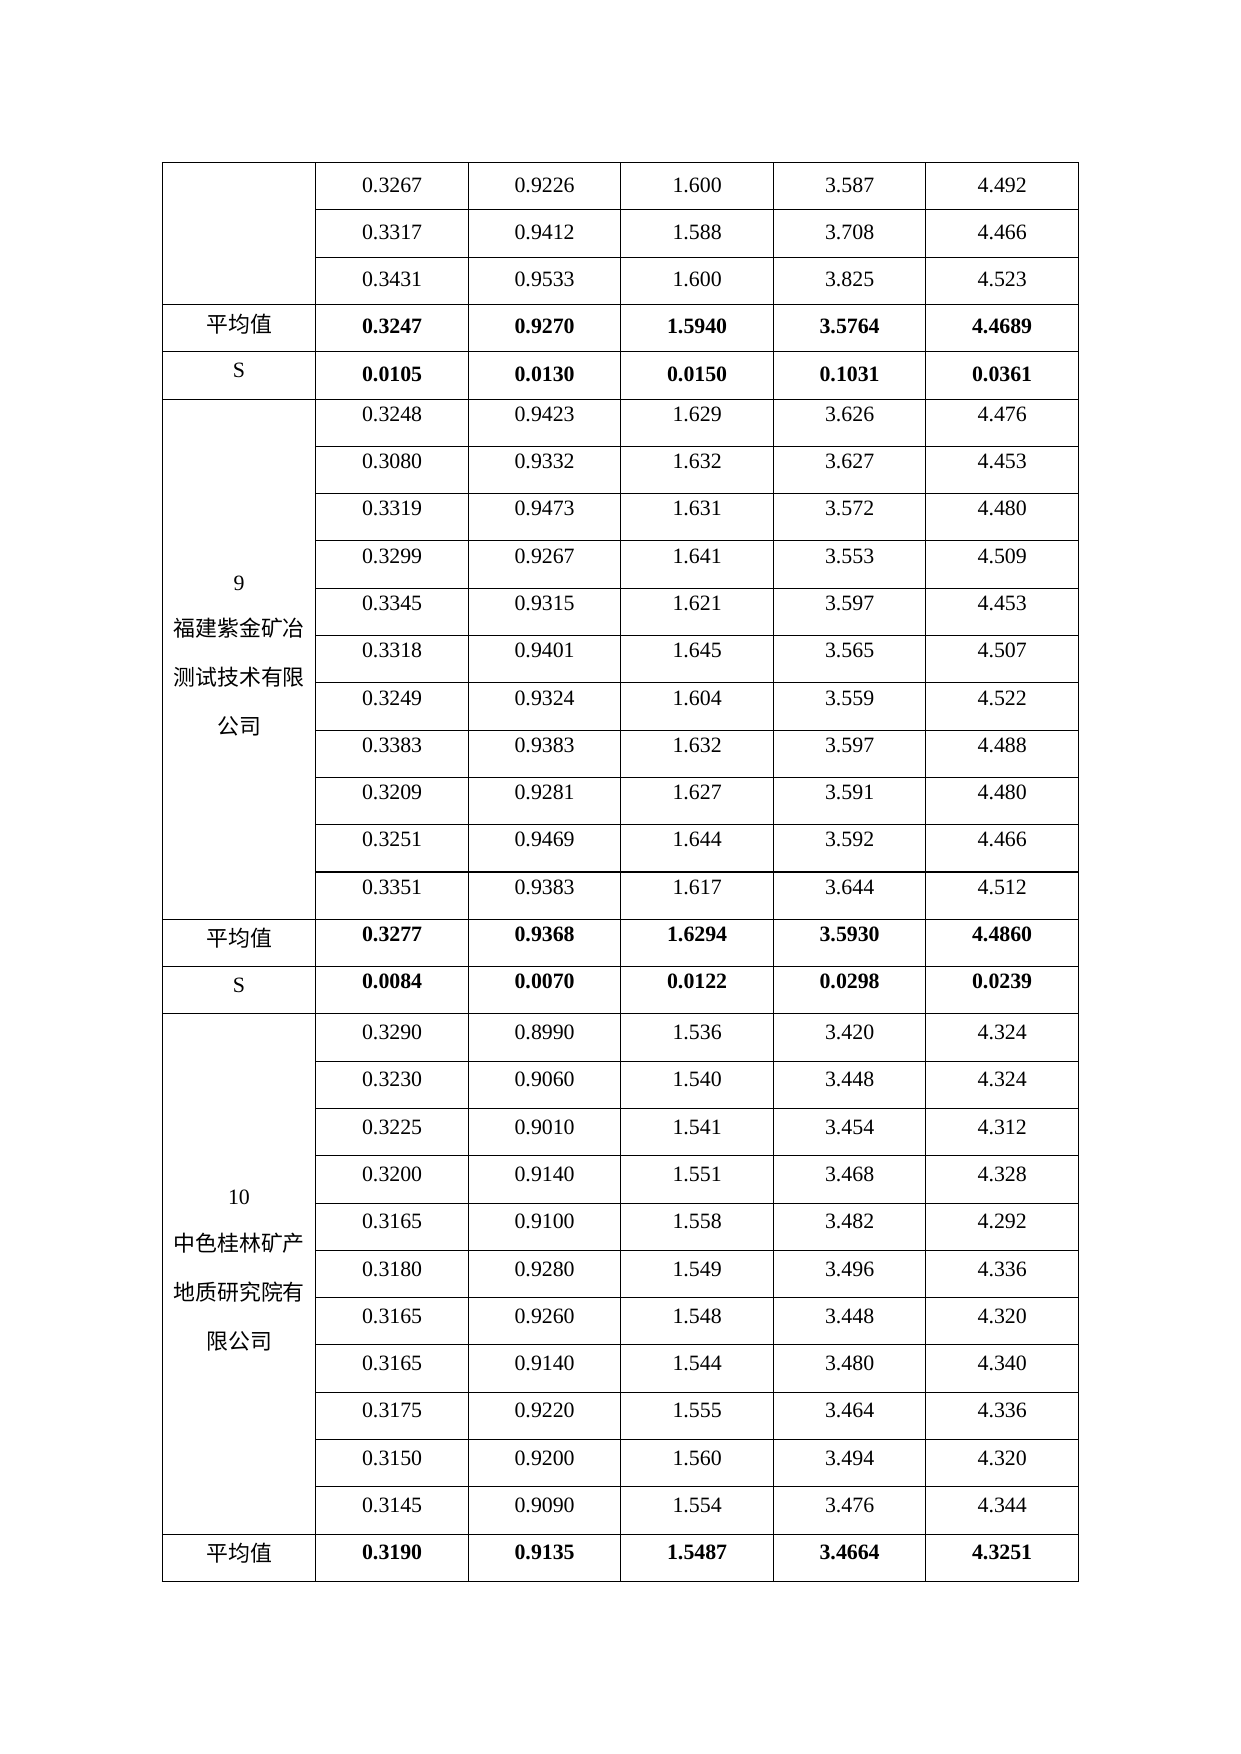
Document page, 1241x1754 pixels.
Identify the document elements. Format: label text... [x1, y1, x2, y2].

table_cell 0.3267 [316, 163, 468, 209]
table_cell 3.592 [774, 825, 925, 871]
table_cell 4.340 [926, 1345, 1078, 1392]
table_cell 3.553 [774, 541, 925, 588]
table_cell 4.4689 [926, 305, 1078, 351]
table_cell 3.448 [774, 1062, 925, 1108]
table_cell 0.9280 [469, 1251, 620, 1297]
table_cell 0.3165 [316, 1345, 468, 1392]
table_cell 0.3080 [316, 447, 468, 493]
table_cell 0.3319 [316, 494, 468, 540]
table_cell 4.466 [926, 825, 1078, 871]
table_cell 0.9368 [469, 920, 620, 966]
table_cell 0.9469 [469, 825, 620, 871]
table_cell 4.522 [926, 683, 1078, 729]
table_cell 0.3209 [316, 778, 468, 824]
table_cell 0.3150 [316, 1440, 468, 1486]
table_cell 0.9324 [469, 683, 620, 729]
table_cell 1.541 [621, 1109, 773, 1155]
table_cell 0.8990 [469, 1014, 620, 1061]
table_cell 0.0130 [469, 352, 620, 398]
table_cell 4.512 [926, 873, 1078, 919]
table_cell 0.9412 [469, 210, 620, 257]
table_cell 1.621 [621, 589, 773, 635]
table_cell 0.9060 [469, 1062, 620, 1108]
table_cell 4.466 [926, 210, 1078, 257]
table_cell S [163, 352, 315, 398]
table_cell 0.0239 [926, 967, 1078, 1013]
table_cell 0.0298 [774, 967, 925, 1013]
table_cell 3.464 [774, 1393, 925, 1439]
table_cell 3.644 [774, 873, 925, 919]
table_cell 0.3351 [316, 873, 468, 919]
table_cell 0.3277 [316, 920, 468, 966]
table_cell 3.480 [774, 1345, 925, 1392]
table_cell 3.482 [774, 1204, 925, 1250]
table_cell 1.544 [621, 1345, 773, 1392]
table_cell 3.825 [774, 258, 925, 304]
table_cell 3.5930 [774, 920, 925, 966]
table_cell 0.3247 [316, 305, 468, 351]
table_cell 1.600 [621, 163, 773, 209]
table_cell 4.328 [926, 1156, 1078, 1202]
table_cell 3.587 [774, 163, 925, 209]
table_cell 4.324 [926, 1062, 1078, 1108]
table_cell 0.3190 [316, 1535, 468, 1581]
table_cell 3.448 [774, 1298, 925, 1344]
table_cell 4.292 [926, 1204, 1078, 1250]
table_cell 0.0084 [316, 967, 468, 1013]
table_cell 3.420 [774, 1014, 925, 1061]
table_cell 4.480 [926, 778, 1078, 824]
table_cell 3.5764 [774, 305, 925, 351]
table_cell 3.597 [774, 731, 925, 777]
table_cell 0.0105 [316, 352, 468, 398]
table_cell 3.597 [774, 589, 925, 635]
table_cell 4.509 [926, 541, 1078, 588]
table_cell 1.551 [621, 1156, 773, 1202]
table_cell 3.708 [774, 210, 925, 257]
table_cell 0.9423 [469, 400, 620, 446]
table_cell 1.548 [621, 1298, 773, 1344]
table_cell 3.627 [774, 447, 925, 493]
table_cell 3.572 [774, 494, 925, 540]
table_cell 平均值 [163, 1535, 315, 1581]
table_cell 4.453 [926, 447, 1078, 493]
table_cell 1.627 [621, 778, 773, 824]
table_cell 1.632 [621, 731, 773, 777]
table_cell 0.0361 [926, 352, 1078, 398]
table_cell 平均值 [163, 920, 315, 966]
table_cell 4.320 [926, 1440, 1078, 1486]
table_cell 0.9533 [469, 258, 620, 304]
table_cell 4.492 [926, 163, 1078, 209]
table_cell 0.9332 [469, 447, 620, 493]
table_cell 1.6294 [621, 920, 773, 966]
table_cell 1.560 [621, 1440, 773, 1486]
table_cell 0.1031 [774, 352, 925, 398]
table_cell 3.494 [774, 1440, 925, 1486]
table_cell 0.3299 [316, 541, 468, 588]
table_cell 1.631 [621, 494, 773, 540]
table_cell 0.9383 [469, 731, 620, 777]
table_cell 3.4664 [774, 1535, 925, 1581]
table_cell 1.588 [621, 210, 773, 257]
table_cell 0.3180 [316, 1251, 468, 1297]
table_cell 1.644 [621, 825, 773, 871]
table_cell 1.604 [621, 683, 773, 729]
table_cell 3.468 [774, 1156, 925, 1202]
table_cell 4.312 [926, 1109, 1078, 1155]
table_cell 4.336 [926, 1251, 1078, 1297]
table_cell 0.9100 [469, 1204, 620, 1250]
table_cell 0.9200 [469, 1440, 620, 1486]
table_cell 0.3318 [316, 636, 468, 682]
table_cell 0.9281 [469, 778, 620, 824]
table_cell 0.9135 [469, 1535, 620, 1581]
table_cell 0.3431 [316, 258, 468, 304]
table_cell 0.3165 [316, 1204, 468, 1250]
table_cell 0.9140 [469, 1156, 620, 1202]
table_cell 0.3165 [316, 1298, 468, 1344]
table_cell 1.5487 [621, 1535, 773, 1581]
table_cell 3.591 [774, 778, 925, 824]
table_cell 3.476 [774, 1487, 925, 1533]
table_cell 1.555 [621, 1393, 773, 1439]
table_cell 0.9383 [469, 873, 620, 919]
table_cell 1.632 [621, 447, 773, 493]
table_cell 0.3145 [316, 1487, 468, 1533]
table_cell 0.9226 [469, 163, 620, 209]
table_cell 1.558 [621, 1204, 773, 1250]
table_cell 4.507 [926, 636, 1078, 682]
table_cell 0.3249 [316, 683, 468, 729]
table_cell 0.9140 [469, 1345, 620, 1392]
table_cell 0.3317 [316, 210, 468, 257]
table_cell 3.565 [774, 636, 925, 682]
table_cell 0.0150 [621, 352, 773, 398]
table_cell 1.549 [621, 1251, 773, 1297]
table_cell 3.496 [774, 1251, 925, 1297]
table_cell 4.3251 [926, 1535, 1078, 1581]
table_cell 4.344 [926, 1487, 1078, 1533]
table_cell 4.4860 [926, 920, 1078, 966]
table_cell 0.0122 [621, 967, 773, 1013]
table_cell 1.600 [621, 258, 773, 304]
table_cell 1.554 [621, 1487, 773, 1533]
table_cell 4.480 [926, 494, 1078, 540]
table_cell 3.626 [774, 400, 925, 446]
table_cell 平均值 [163, 305, 315, 351]
table_cell 0.9401 [469, 636, 620, 682]
table_cell 0.9315 [469, 589, 620, 635]
table_cell 0.9473 [469, 494, 620, 540]
table_cell 0.3345 [316, 589, 468, 635]
table_cell 3.559 [774, 683, 925, 729]
table_cell 0.9270 [469, 305, 620, 351]
table_cell 0.9010 [469, 1109, 620, 1155]
table_cell 0.9220 [469, 1393, 620, 1439]
table_cell 4.476 [926, 400, 1078, 446]
table_cell 1.536 [621, 1014, 773, 1061]
table_cell 0.3230 [316, 1062, 468, 1108]
table_cell 4.488 [926, 731, 1078, 777]
table_cell 0.9090 [469, 1487, 620, 1533]
table_cell 0.3248 [316, 400, 468, 446]
table_cell 1.617 [621, 873, 773, 919]
table_cell 9 福建紫金矿冶测试技术有限公司 [163, 400, 315, 919]
table_cell 0.0070 [469, 967, 620, 1013]
table_cell 1.540 [621, 1062, 773, 1108]
table_cell 0.3251 [316, 825, 468, 871]
table_cell 0.3383 [316, 731, 468, 777]
table_cell 0.3175 [316, 1393, 468, 1439]
table_cell 4.336 [926, 1393, 1078, 1439]
table_cell 0.3200 [316, 1156, 468, 1202]
table_cell 4.453 [926, 589, 1078, 635]
table_cell 4.523 [926, 258, 1078, 304]
table_cell 0.9260 [469, 1298, 620, 1344]
table_cell 0.3290 [316, 1014, 468, 1061]
table_cell 1.629 [621, 400, 773, 446]
table_cell 0.3225 [316, 1109, 468, 1155]
table_cell 1.645 [621, 636, 773, 682]
table_cell 4.320 [926, 1298, 1078, 1344]
table_cell 10 中色桂林矿产地质研究院有限公司 [163, 1014, 315, 1533]
table_cell 1.5940 [621, 305, 773, 351]
table_cell S [163, 967, 315, 1013]
table_cell 4.324 [926, 1014, 1078, 1061]
table_cell 1.641 [621, 541, 773, 588]
table_cell 3.454 [774, 1109, 925, 1155]
table_cell 0.9267 [469, 541, 620, 588]
